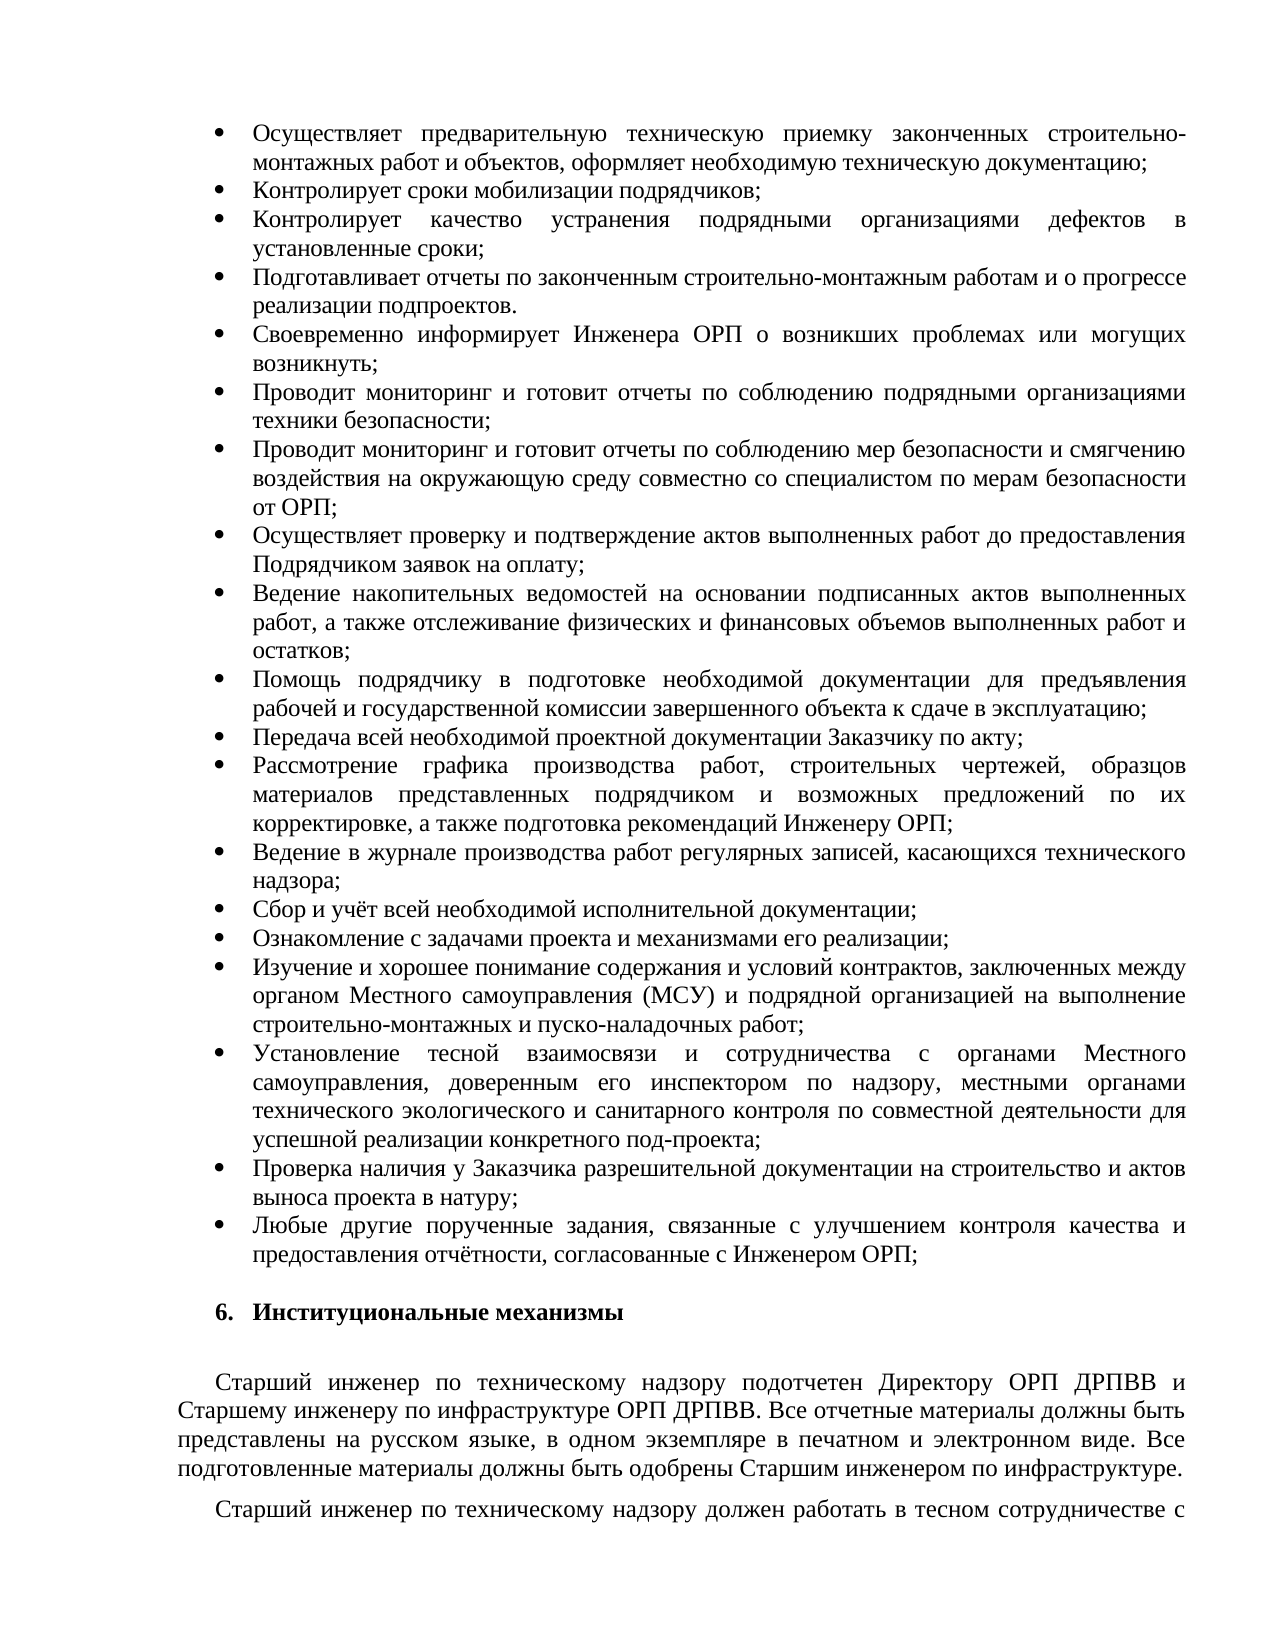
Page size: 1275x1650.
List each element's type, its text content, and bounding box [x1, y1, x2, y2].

list Подготавливает отчеты по законченным строительно-монтажным работам и о прогрессе реализации подпроектов. [215, 262, 1186, 319]
list Проводит мониторинг и готовит отчеты по соблюдению подрядными организациями техники безопасности; [215, 377, 1186, 434]
list Институциональные механизмы [215, 1297, 1186, 1326]
list Контролирует качество устранения подрядными организациями дефектов в установленные сроки; [215, 204, 1186, 262]
list Своевременно информирует Инженера ОРП о возникших проблемах или могущих возникнуть; [215, 319, 1186, 377]
list Осуществляет проверку и подтверждение актов выполненных работ до предоставления Подрядчиком заявок на оплату; [215, 521, 1186, 578]
list Ведение накопительных ведомостей на основании подписанных актов выполненных работ, а также отслеживание физических и финансовых объемов выполненных работ и остатков; [215, 578, 1186, 664]
list Любые другие порученные задания, связанные с улучшением контроля качества и предоставления отчётности, согласованные с Инженером ОРП; [215, 1211, 1186, 1268]
list Ознакомление с задачами проекта и механизмами его реализации; [215, 923, 1186, 952]
list Установление тесной взаимосвязи и сотрудничества с органами Местного самоуправления, доверенным его инспектором по надзору, местными органами технического экологического и санитарного контроля по совместной деятельности для успешной реализации конкретного под-проекта; [215, 1038, 1186, 1153]
list Контролирует сроки мобилизации подрядчиков; [215, 176, 1186, 204]
text Старший инженер по техническому надзору подотчетен Директору ОРП ДРПВВ и Старшему инженеру по инфраструктуре ОРП ДРПВВ. Все отчетные материалы должны быть представлены на русском языке, в одном экземпляре в печатном и электронном виде. Все подготовленные материалы должны быть одобрены Старшим инженером по инфраструктуре. [177, 1367, 1186, 1482]
list Рассмотрение графика производства работ, строительных чертежей, образцов материалов представленных подрядчиком и возможных предложений по их корректировке, а также подготовка рекомендаций Инженеру ОРП; [215, 751, 1186, 837]
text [177, 1494, 1186, 1523]
list Ведение в журнале производства работ регулярных записей, касающихся технического надзора; [215, 837, 1186, 894]
list Помощь подрядчику в подготовке необходимой документации для предъявления рабочей и государственной комиссии завершенного объекта к сдаче в эксплуатацию; [215, 664, 1186, 722]
list Проводит мониторинг и готовит отчеты по соблюдению мер безопасности и смягчению воздействия на окружающую среду совместно со специалистом по мерам безопасности от ОРП; [215, 434, 1186, 521]
list Осуществляет предварительную техническую приемку законченных строительно-монтажных работ и объектов, оформляет необходимую техническую документацию; [215, 118, 1186, 176]
list Изучение и хорошее понимание содержания и условий контрактов, заключенных между органом Местного самоуправления (МСУ) и подрядной организацией на выполнение строительно-монтажных и пуско-наладочных работ; [215, 952, 1186, 1038]
list Сбор и учёт всей необходимой исполнительной документации; [215, 894, 1186, 923]
list Проверка наличия у Заказчика разрешительной документации на строительство и актов выноса проекта в натуру; [215, 1153, 1186, 1211]
list Передача всей необходимой проектной документации Заказчику по акту; [215, 722, 1186, 751]
